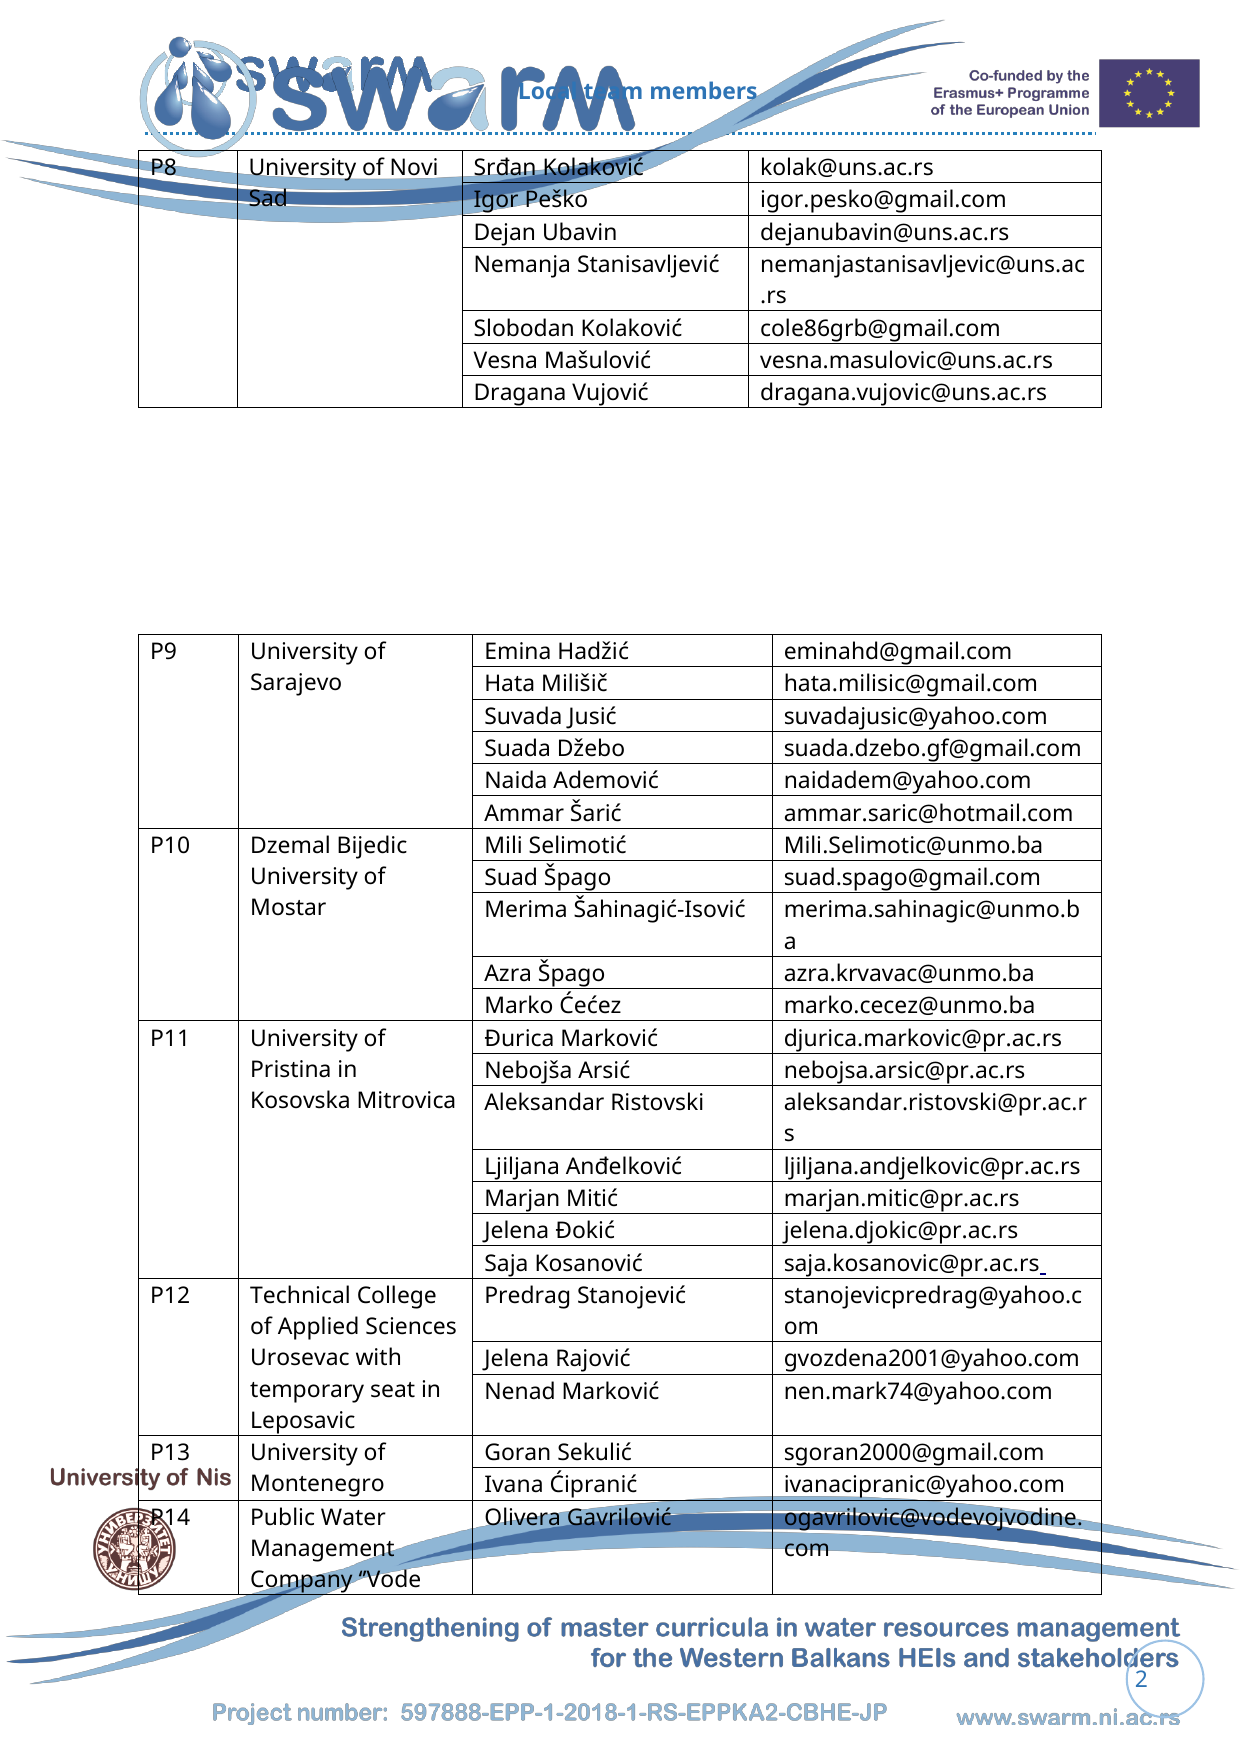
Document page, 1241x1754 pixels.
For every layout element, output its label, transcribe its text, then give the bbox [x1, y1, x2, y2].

table_cell Mili.Selimotic@unmo.ba [773, 829, 1101, 860]
table_cell Ljiljana Anđelković [473, 1150, 772, 1181]
table_cell Nebojša Arsić [473, 1054, 772, 1085]
table_cell Srđan Kolaković [463, 151, 748, 182]
table_cell nemanjastanisavljevic@uns.ac.rs [749, 248, 1101, 310]
table_cell gvozdena2001@yahoo.com [773, 1342, 1101, 1373]
table_cell ammar.saric@hotmail.com [773, 796, 1101, 828]
table_cell University of Montenegro [239, 1436, 472, 1499]
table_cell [239, 1501, 472, 1594]
table_cell kolak@uns.ac.rs [749, 151, 1101, 182]
table_cell igor.pesko@gmail.com [749, 183, 1101, 214]
table_cell Predrag Stanojević [473, 1279, 772, 1341]
table_header University of Sarajevo [239, 635, 472, 828]
table_cell suad.spago@gmail.com [773, 861, 1101, 892]
table_cell Suad Špago [473, 861, 772, 892]
table_header eminahd@gmail.com [773, 635, 1101, 666]
table_cell P8 [139, 151, 237, 407]
table_cell Saja Kosanović [473, 1246, 772, 1278]
table_cell P10 [139, 829, 238, 1020]
table_cell P13 [139, 1436, 238, 1499]
table_cell University of Novi Sad [238, 151, 462, 407]
table_header P9 [139, 635, 238, 828]
table_cell marko.cecez@unmo.ba [773, 989, 1101, 1020]
table_cell ivanacipranic@yahoo.com [773, 1468, 1101, 1499]
table_cell azra.krvavac@unmo.ba [773, 957, 1101, 988]
table_cell Dejan Ubavin [463, 216, 748, 247]
table_cell stanojevicpredrag@yahoo.com [773, 1279, 1101, 1341]
table_cell hata.milisic@gmail.com [773, 667, 1101, 698]
table_cell nen.mark74@yahoo.com [773, 1375, 1101, 1435]
table_cell Suvada Jusić [473, 700, 772, 731]
table_cell djurica.markovic@pr.ac.rs [773, 1021, 1101, 1053]
table_cell Igor Peško [463, 183, 748, 214]
table_cell dejanubavin@uns.ac.rs [749, 216, 1101, 247]
table_cell Naida Ademović [473, 764, 772, 795]
table_cell aleksandar.ristovski@pr.ac.rs [773, 1086, 1101, 1148]
table_cell jelena.djokic@pr.ac.rs [773, 1214, 1101, 1245]
table_cell Azra Špago [473, 957, 772, 988]
table_cell Slobodan Kolaković [463, 311, 748, 343]
table_cell Dzemal Bijedic University of Mostar [239, 829, 472, 1020]
table_header Emina Hadžić [473, 635, 772, 666]
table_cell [773, 1501, 1101, 1594]
table_cell Ivana Ćipranić [473, 1468, 772, 1499]
table_cell Goran Sekulić [473, 1436, 772, 1467]
table_cell Hata Milišič [473, 667, 772, 698]
table_cell suvadajusic@yahoo.com [773, 700, 1101, 731]
table_cell Marko Ćećez [473, 989, 772, 1020]
table_cell suada.dzebo.gf@gmail.com [773, 732, 1101, 763]
table_cell Nenad Marković [473, 1375, 772, 1435]
table_cell sgoran2000@gmail.com [773, 1436, 1101, 1467]
table_cell Aleksandar Ristovski [473, 1086, 772, 1148]
table_cell saja.kosanovic@pr.ac.rs [773, 1246, 1101, 1278]
table_cell merima.sahinagic@unmo.ba [773, 893, 1101, 956]
table_cell ljiljana.andjelkovic@pr.ac.rs [773, 1150, 1101, 1181]
table_cell vesna.masulovic@uns.ac.rs [749, 344, 1101, 375]
table_cell P11 [139, 1021, 238, 1278]
table_cell Vesna Mašulović [463, 344, 748, 375]
table_cell Suada Džebo [473, 732, 772, 763]
table_cell Jelena Đokić [473, 1214, 772, 1245]
table_cell naidadem@yahoo.com [773, 764, 1101, 795]
table_cell Technical College of Applied Sciences Urosevac with temporary seat in Leposavic [239, 1279, 472, 1435]
table_cell Dragana Vujović [463, 376, 748, 407]
table_cell P14 [139, 1501, 238, 1594]
table_cell cole86grb@gmail.com [749, 311, 1101, 343]
table_cell nebojsa.arsic@pr.ac.rs [773, 1054, 1101, 1085]
picture [0, 19, 1240, 1725]
table_cell Đurica Marković [473, 1021, 772, 1053]
table_cell marjan.mitic@pr.ac.rs [773, 1182, 1101, 1213]
table_cell P12 [139, 1279, 238, 1435]
table_cell Jelena Rajović [473, 1342, 772, 1373]
table_cell Nemanja Stanisavljević [463, 248, 748, 310]
table_cell Merima Šahinagić-Isović [473, 893, 772, 956]
table_cell Ammar Šarić [473, 796, 772, 828]
table_cell University of Pristina in Kosovska Mitrovica [239, 1021, 472, 1278]
table_cell dragana.vujovic@uns.ac.rs [749, 376, 1101, 407]
table_cell Mili Selimotić [473, 829, 772, 860]
table_cell Marjan Mitić [473, 1182, 772, 1213]
table_cell Olivera Gavrilović [473, 1501, 772, 1594]
